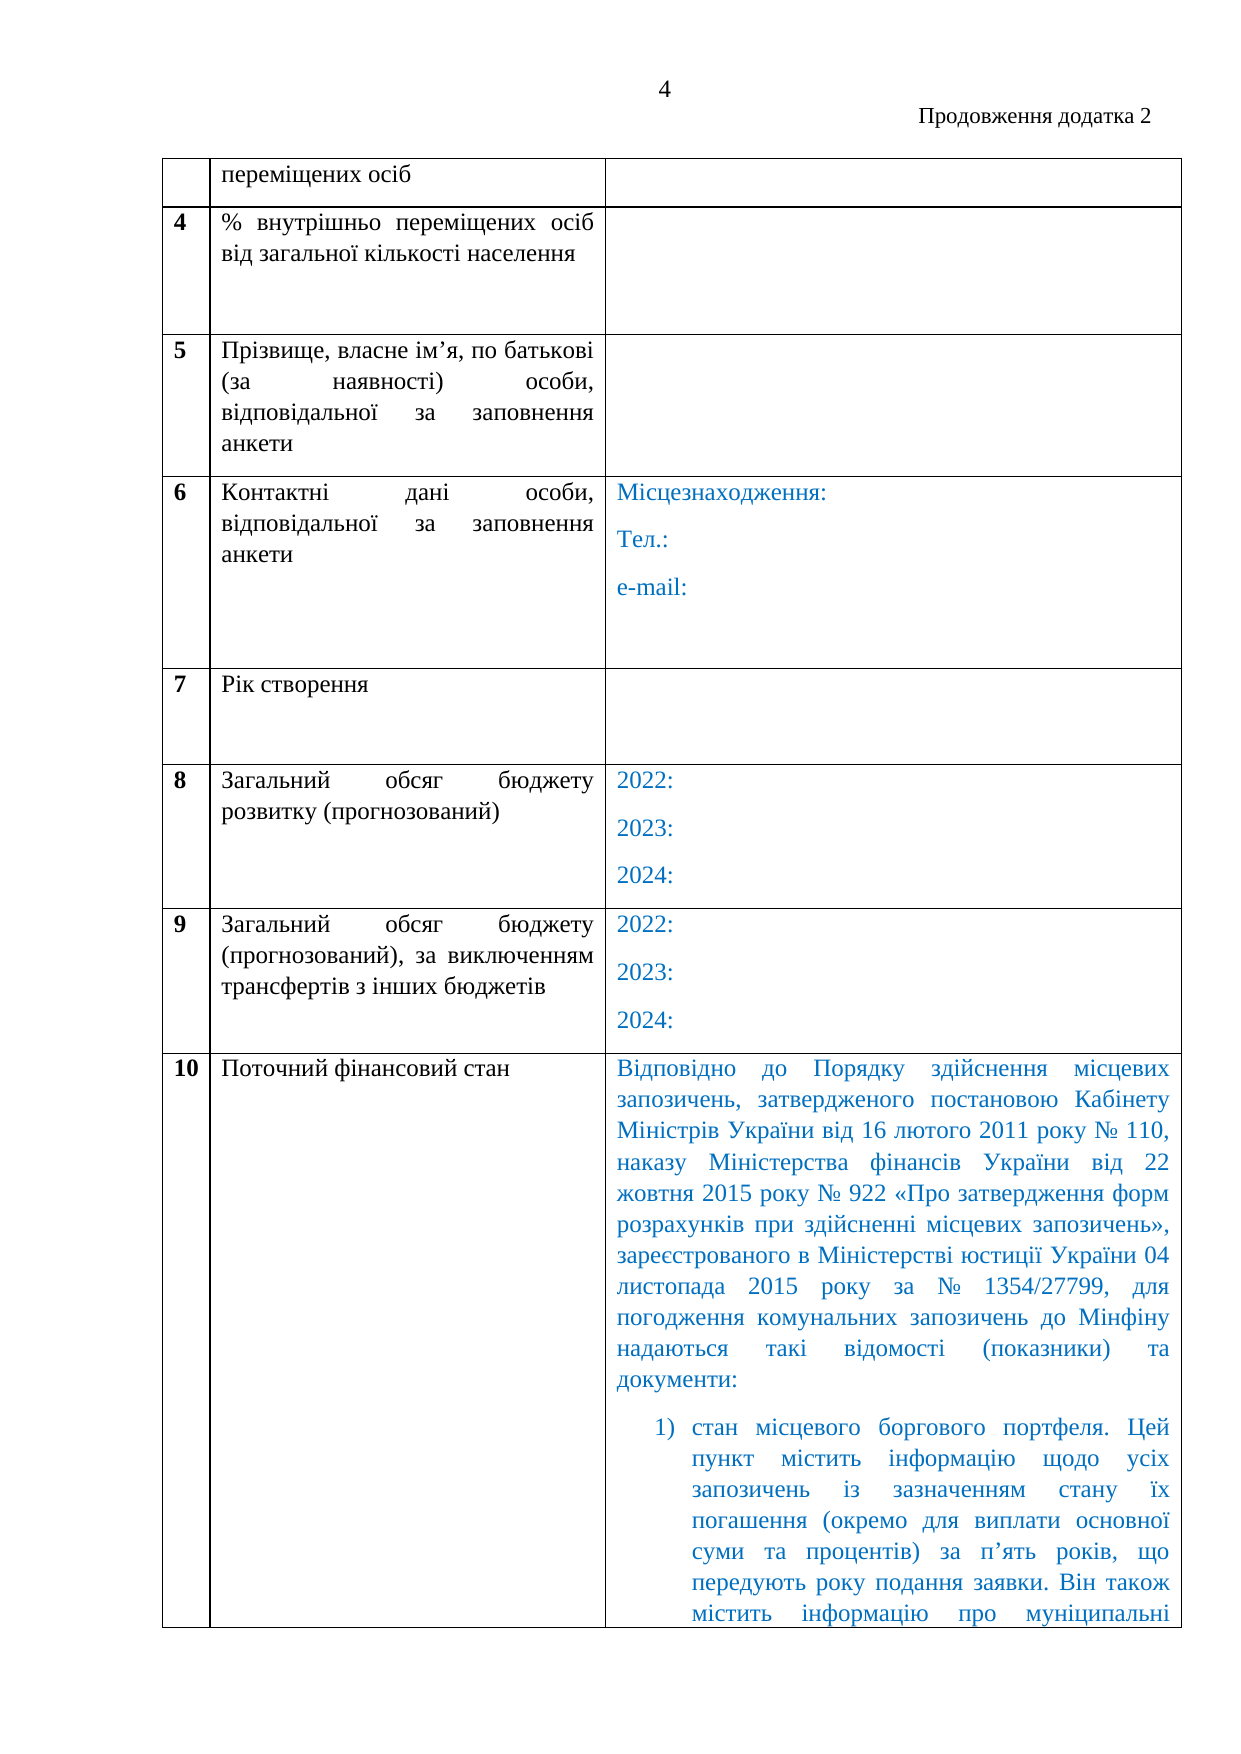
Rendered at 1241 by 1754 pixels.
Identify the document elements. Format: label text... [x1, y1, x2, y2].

table_cell 10 [163, 1054, 209, 1627]
table_cell Загальний обсяг бюджету розвитку (прогнозований) [211, 765, 605, 908]
table_cell 2022: 2023: 2024: [606, 909, 1181, 1052]
table_cell [606, 159, 1181, 206]
table_cell Рік створення [211, 669, 605, 764]
table_cell 8 [163, 765, 209, 908]
table_cell [606, 669, 1181, 764]
table_cell [606, 335, 1181, 476]
table_cell 6 [163, 477, 209, 668]
table_cell Загальний обсяг бюджету (прогнозований), за виключенням трансфертів з інших бюджетів [211, 909, 605, 1052]
table_cell Контактні дані особи, відповідальної за заповнення анкети [211, 477, 605, 668]
table_cell 7 [163, 669, 209, 764]
table_cell 3 [163, 159, 209, 206]
table_cell [606, 208, 1181, 334]
table_cell 9 [163, 909, 209, 1052]
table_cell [211, 159, 605, 206]
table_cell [211, 1054, 605, 1627]
table_cell 5 [163, 335, 209, 476]
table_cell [606, 1054, 1181, 1627]
table_cell 2022: 2023: 2024: [606, 765, 1181, 908]
table_cell % внутрішньо переміщених осіб від загальної кількості населення [211, 208, 605, 334]
table_cell Прізвище, власне ім’я, по батькові (за наявності) особи, відповідальної за заповнення анкети [211, 335, 605, 476]
table_cell Місцезнаходження: Тел.: e-mail: [606, 477, 1181, 668]
table_cell 4 [163, 208, 209, 334]
